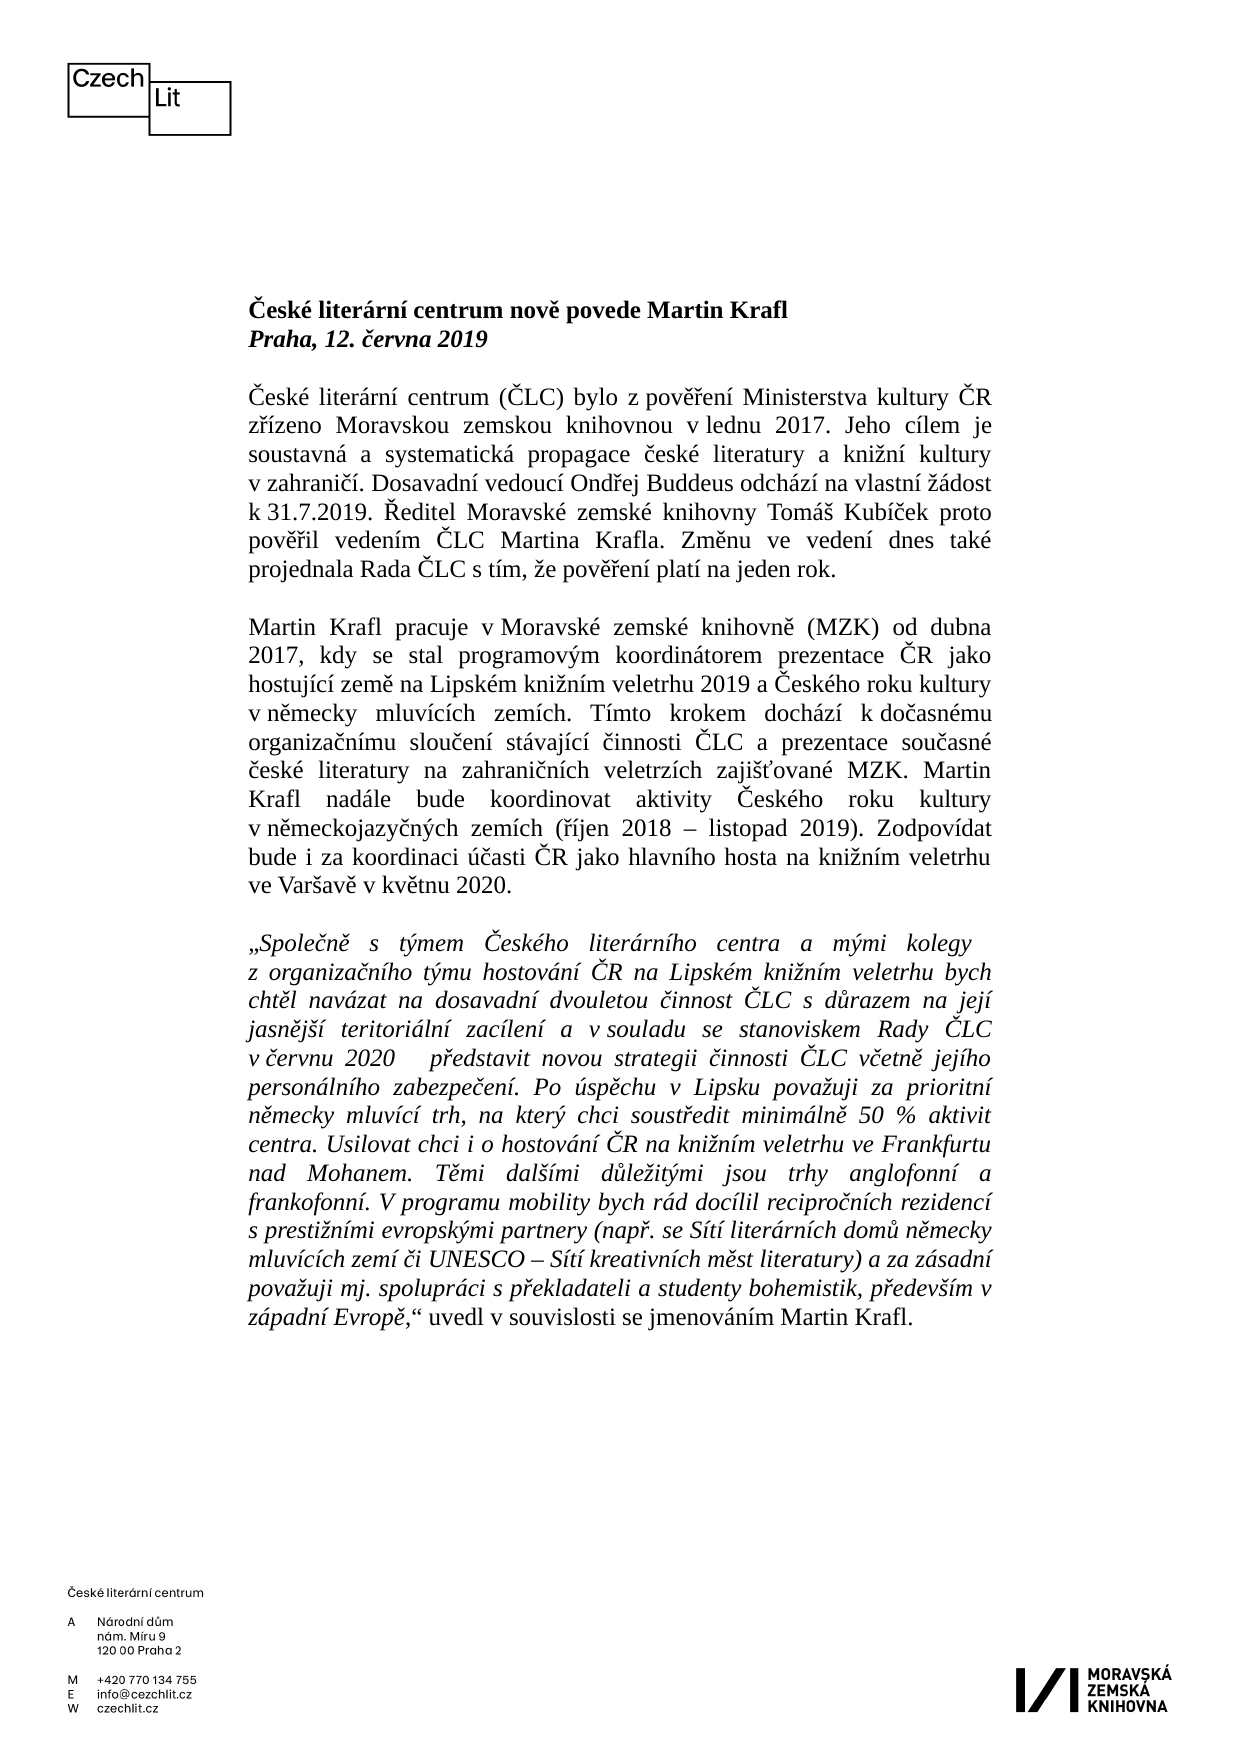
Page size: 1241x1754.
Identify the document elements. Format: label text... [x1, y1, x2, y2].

picture [9, 18, 1238, 1754]
text České literární centrum (ČLC) bylo z pověření Ministerstva kultury ČR zřízeno Moravskou zemskou knihovnou v lednu 2017. Jeho cílem je soustavná a systematická propagace české literatury a knižní kultury v zahraničí. Dosavadní vedoucí Ondřej Buddeus odchází na vlastní žádost k 31.7.2019. Ředitel Moravské zemské knihovny Tomáš Kubíček proto pověřil vedením ČLC Martina Krafla. Změnu ve vedení dnes také projednala Rada ČLC s tím, že pověření platí na jeden rok. [248, 382, 992, 583]
text „Společně s týmem Českého literárního centra a mými kolegy z organizačního týmu hostování ČR na Lipském knižním veletrhu bych chtěl navázat na dosavadní dvouletou činnost ČLC s důrazem na její jasnější teritoriální zacílení a v souladu se stanoviskem Rady ČLC v červnu 2020 představit novou strategii činnosti ČLC včetně jejího personálního zabezpečení. Po úspěchu v Lipsku považuji za prioritní německy mluvící trh, na který chci soustředit minimálně 50 % aktivit centra. Usilovat chci i o hostování ČR na knižním veletrhu ve Frankfurtu nad Mohanem. Těmi dalšími důležitými jsou trhy anglofonní a frankofonní. V programu mobility bych rád docílil recipročních rezidencí s prestižními evropskými partnery (např. se Sítí literárních domů německy mluvících zemí či UNESCO – Sítí kreativních měst literatury) a za zásadní považuji mj. spolupráci s překladateli a studenty bohemistik, především v západní Evropě,“ uvedl v souvislosti se jmenováním Martin Krafl. [248, 928, 992, 1330]
text Martin Krafl pracuje v Moravské zemské knihovně (MZK) od dubna 2017, kdy se stal programovým koordinátorem prezentace ČR jako hostující země na Lipském knižním veletrhu 2019 a Českého roku kultury v německy mluvících zemích. Tímto krokem dochází k dočasnému organizačnímu sloučení stávající činnosti ČLC a prezentace současné české literatury na zahraničních veletrzích zajišťované MZK. Martin Krafl nadále bude koordinovat aktivity Českého roku kultury v německojazyčných zemích (říjen 2018 – listopad 2019). Zodpovídat bude i za koordinaci účasti ČR jako hlavního hosta na knižním veletrhu ve Varšavě v květnu 2020. [248, 612, 992, 899]
text České literární centrum nově povede Martin Krafl [248, 295, 992, 324]
text Praha, 12. června 2019 [248, 324, 992, 353]
